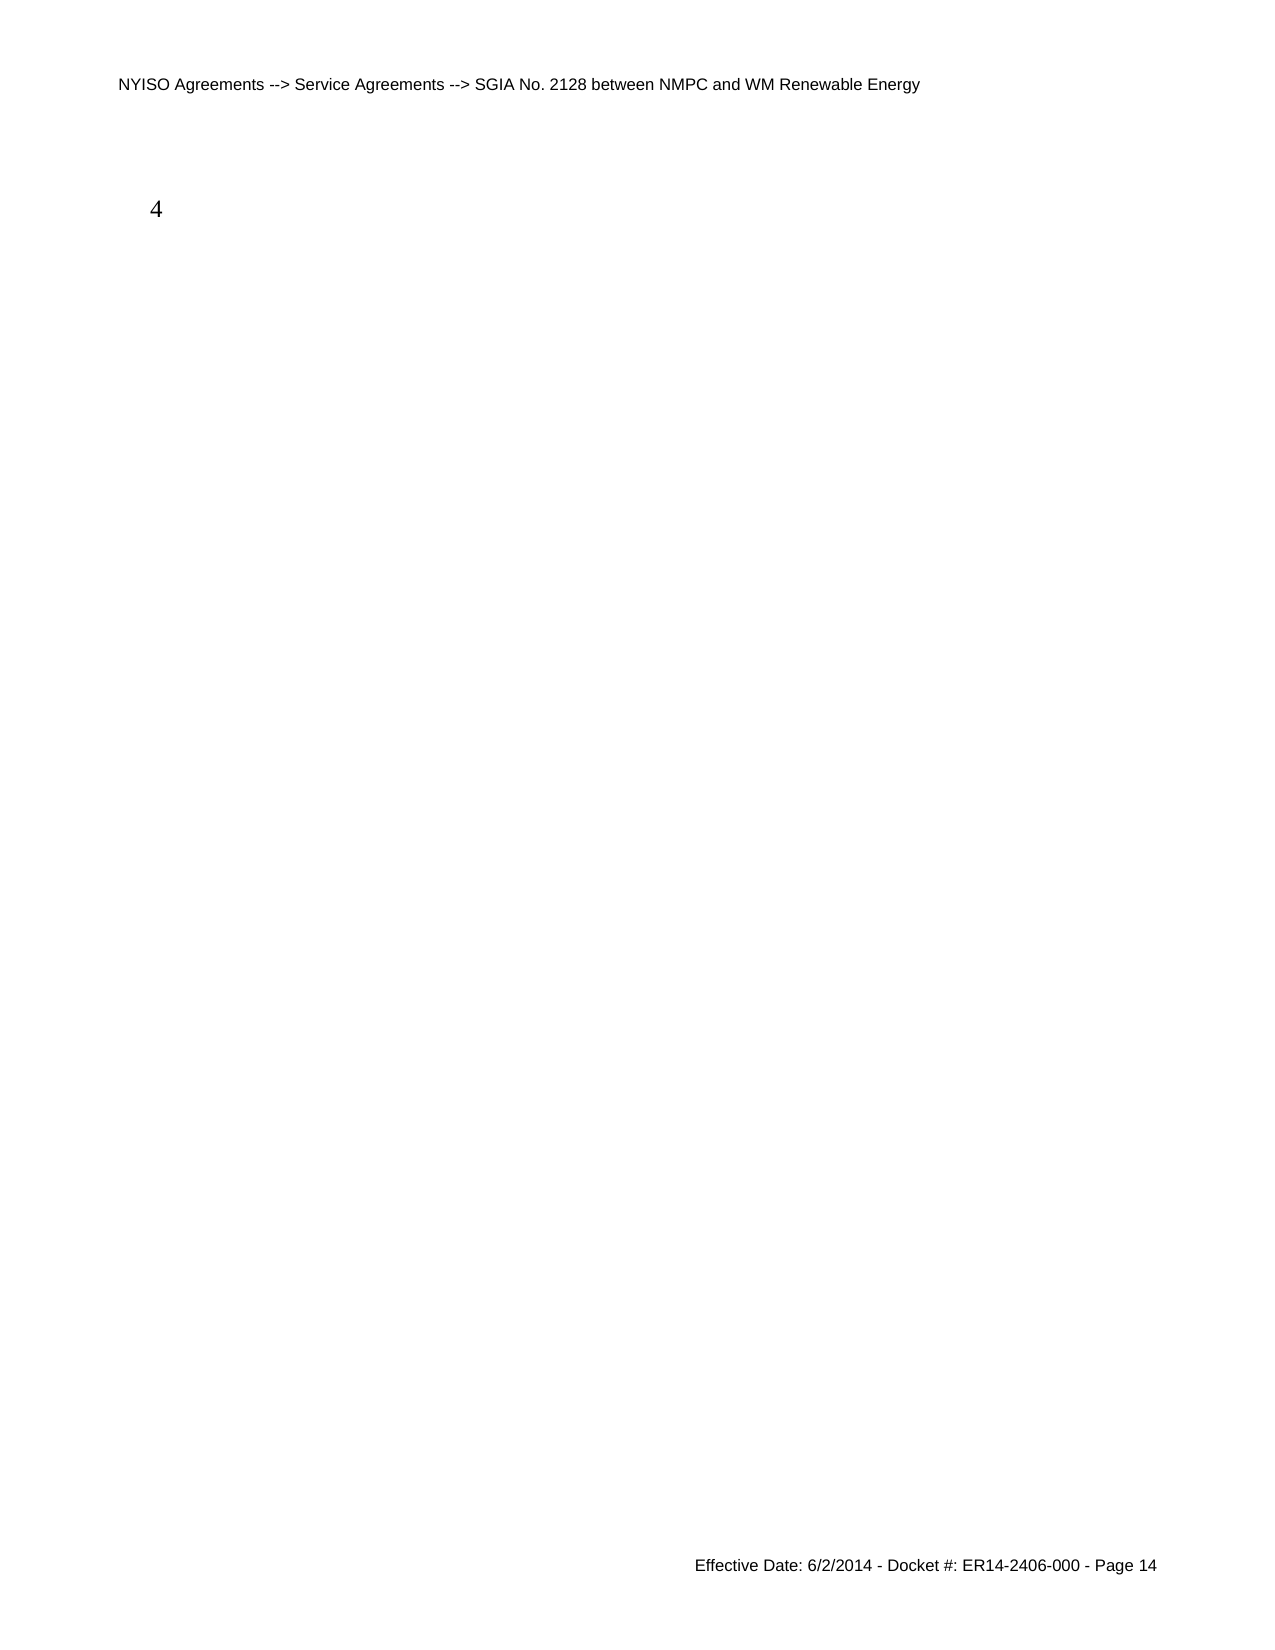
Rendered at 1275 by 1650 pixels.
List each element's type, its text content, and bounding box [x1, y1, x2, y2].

text 4 [150, 195, 1275, 224]
